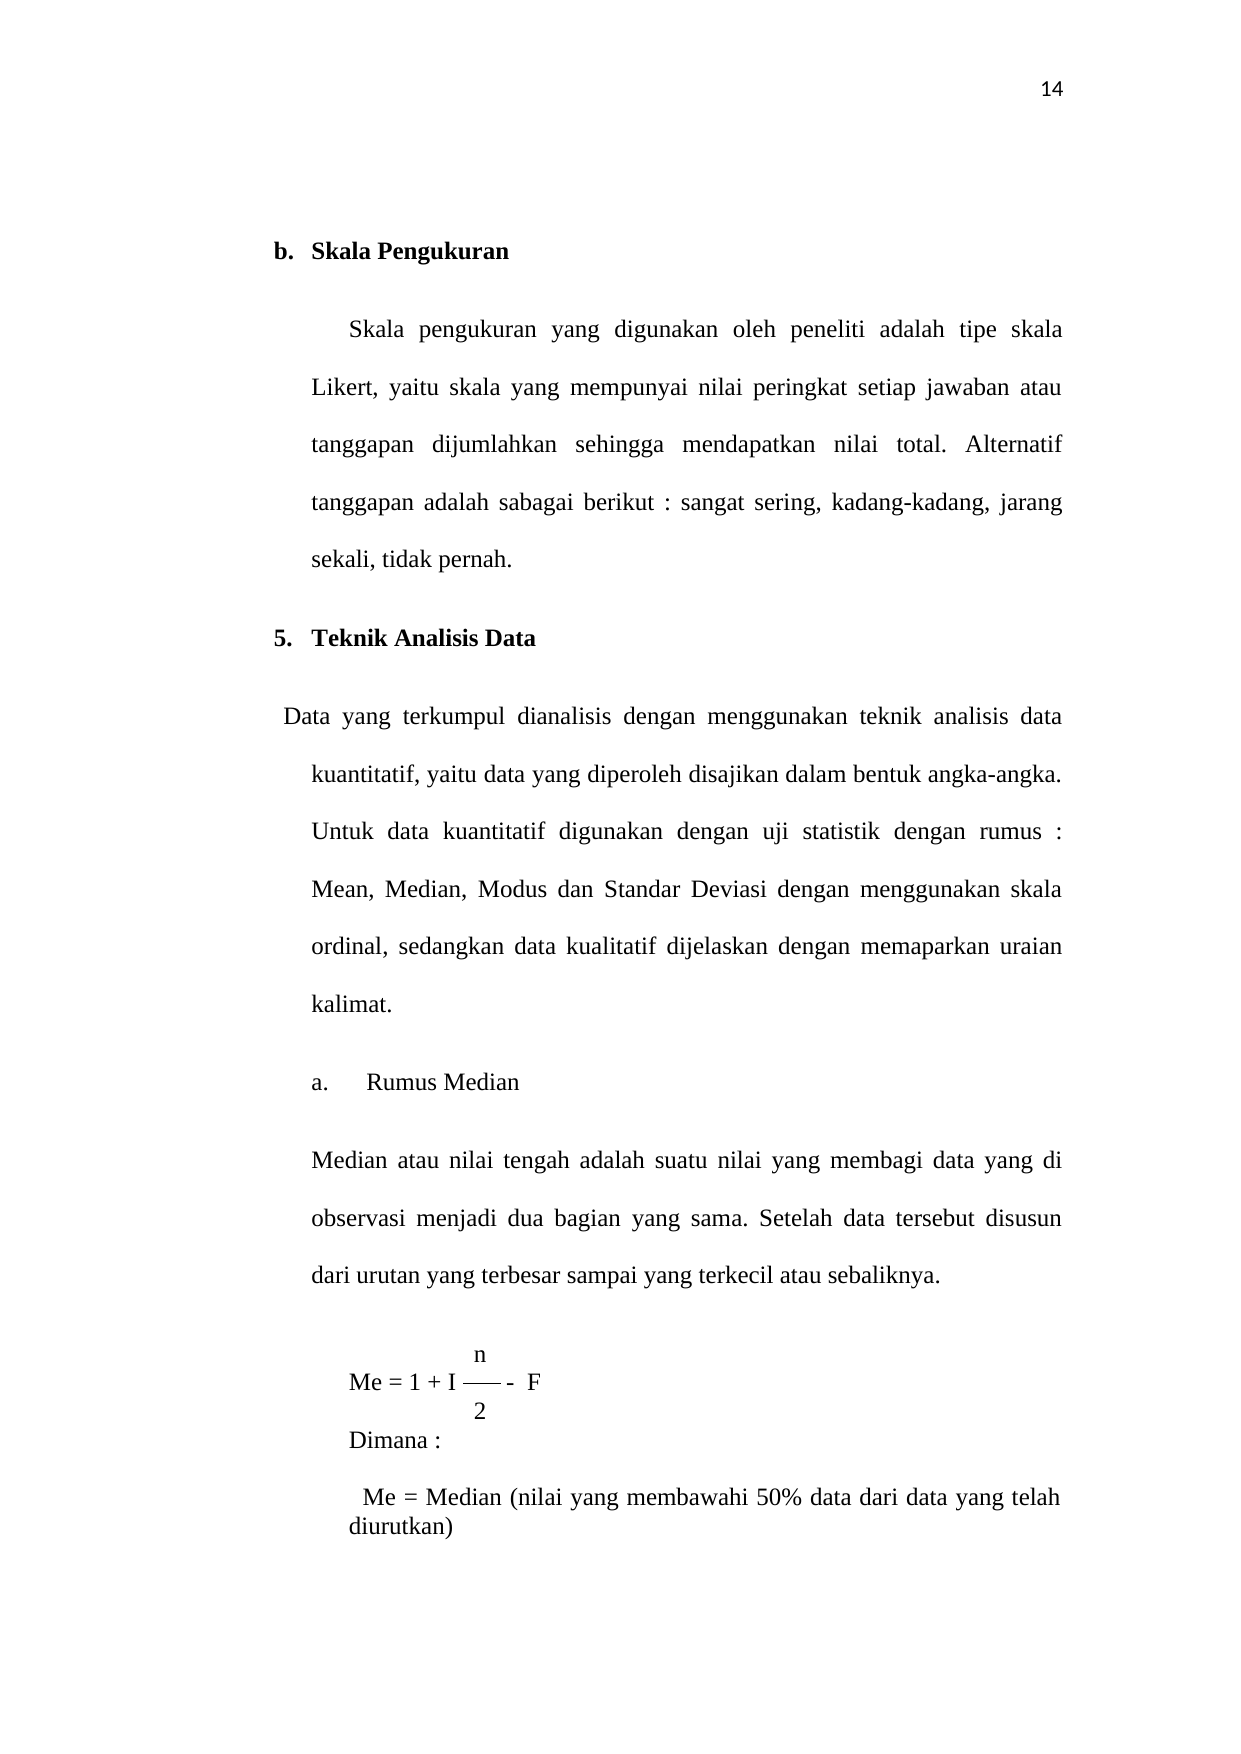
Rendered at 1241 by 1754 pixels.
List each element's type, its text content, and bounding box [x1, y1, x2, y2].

text Me = 1 + I - F [236, 1367, 1063, 1396]
text Me = Median (nilai yang membawahi 50% data dari data yang telah diurutkan) [292, 1482, 1063, 1540]
text Dimana : [236, 1425, 1063, 1454]
text 2 [236, 1396, 1063, 1425]
list Teknik Analisis Data [274, 623, 1063, 652]
list Skala Pengukuran [274, 236, 1063, 265]
text Skala pengukuran yang digunakan oleh peneliti adalah tipe skala Likert, yaitu skala yang mempunyai nilai peringkat setiap jawaban atau tanggapan dijumlahkan sehingga mendapatkan nilai total. Alternatif tanggapan adalah sabagai berikut : sangat sering, kadang-kadang, jarang sekali, tidak pernah. [311, 314, 1063, 573]
text n [236, 1339, 1063, 1367]
text a. Rumus Median [311, 1067, 1063, 1096]
text Median atau nilai tengah adalah suatu nilai yang membagi data yang di observasi menjadi dua bagian yang sama. Setelah data tersebut disusun dari urutan yang terbesar sampai yang terkecil atau sebaliknya. [311, 1145, 1063, 1289]
text Data yang terkumpul dianalisis dengan menggunakan teknik analisis data kuantitatif, yaitu data yang diperoleh disajikan dalam bentuk angka-angka. Untuk data kuantitatif digunakan dengan uji statistik dengan rumus : Mean, Median, Modus dan Standar Deviasi dengan menggunakan skala ordinal, sedangkan data kualitatif dijelaskan dengan memaparkan uraian kalimat. [283, 701, 1063, 1017]
